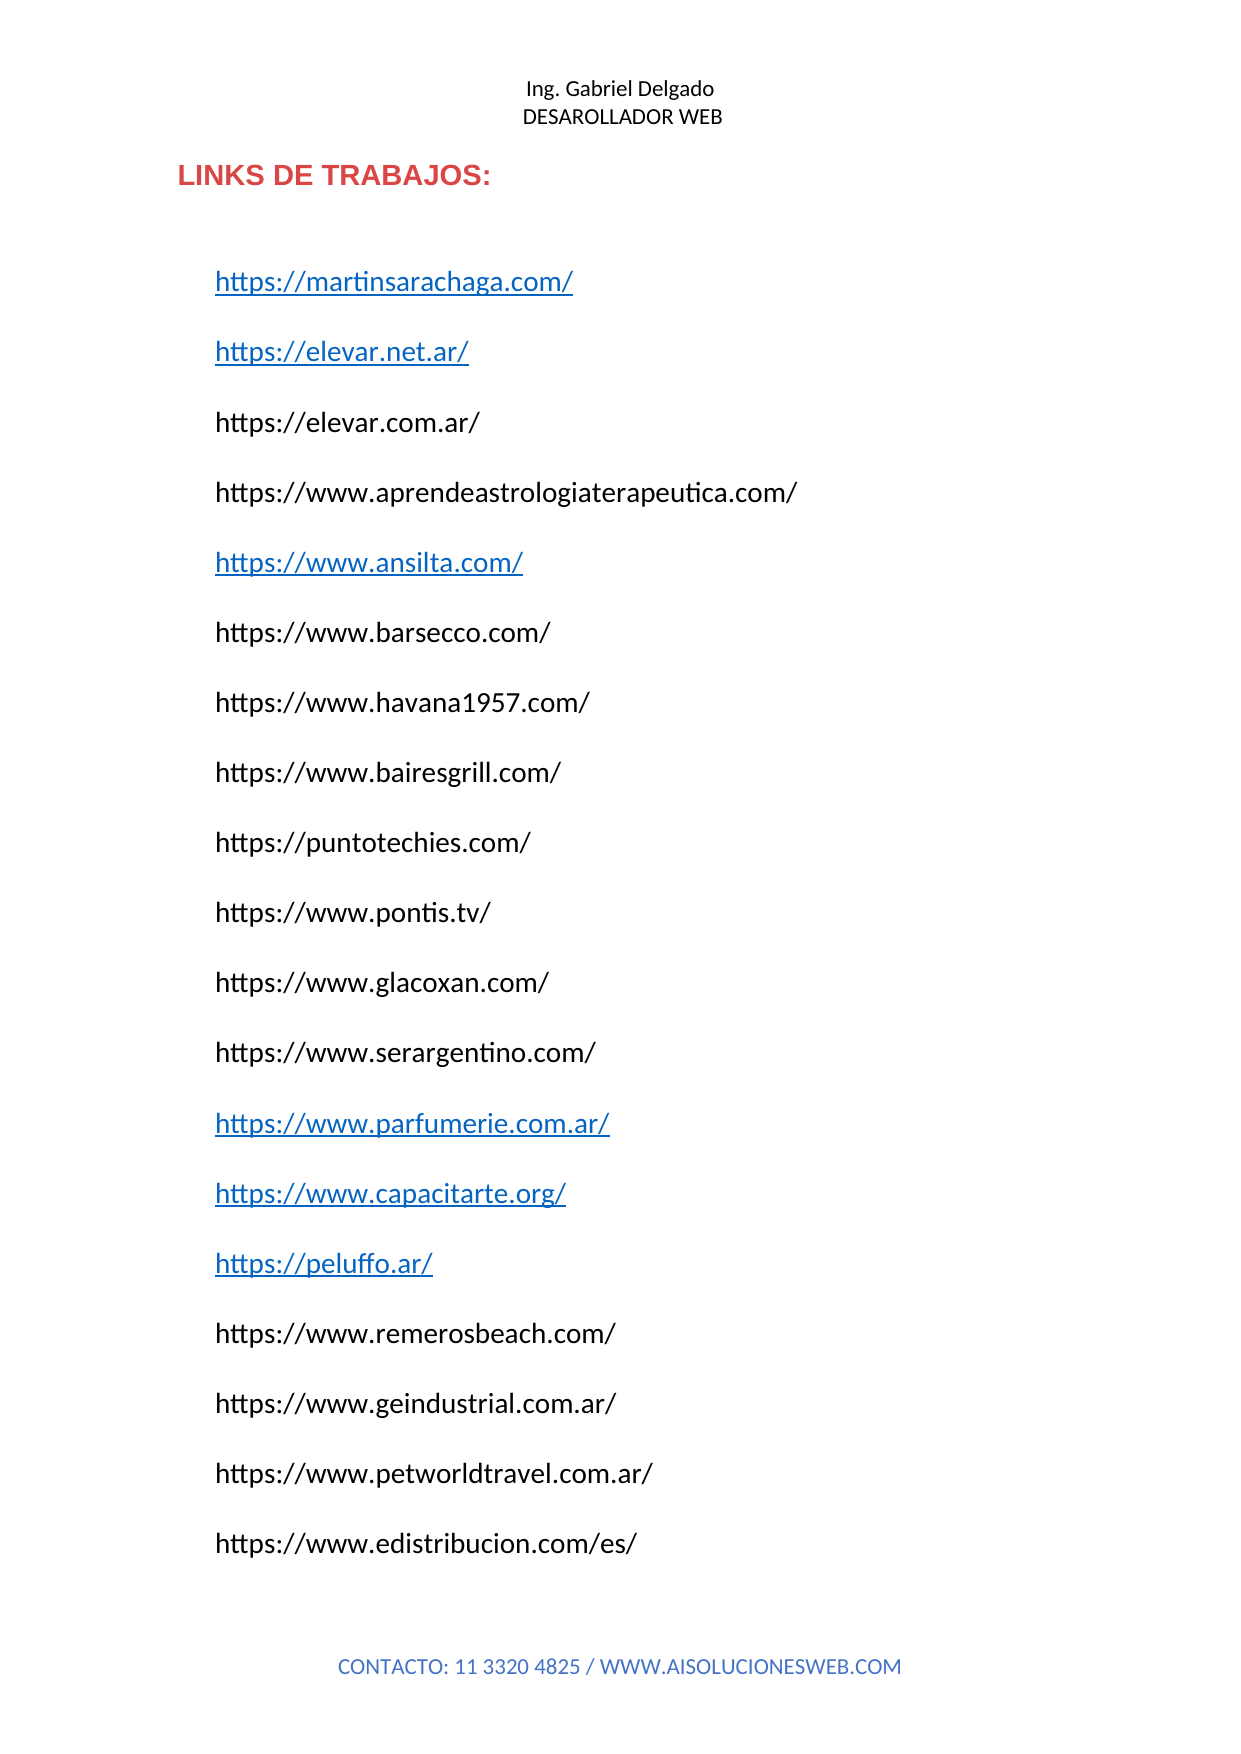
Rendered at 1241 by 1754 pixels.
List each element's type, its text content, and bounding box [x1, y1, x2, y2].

text https://elevar.net.ar/ [215, 333, 1063, 369]
text https://www.capacitarte.org/ [215, 1175, 1063, 1210]
text https://www.pontis.tv/ [215, 894, 1063, 930]
text https://www.serargentino.com/ [215, 1034, 1063, 1070]
text https://elevar.com.ar/ [215, 404, 1063, 439]
text https://martinsarachaga.com/ [215, 263, 1063, 299]
text https://www.havana1957.com/ [215, 684, 1063, 720]
text https://www.barsecco.com/ [215, 614, 1063, 649]
text https://www.petworldtravel.com.ar/ [215, 1455, 1063, 1491]
text LINKS DE TRABAJOS: [177, 158, 1063, 191]
text https://peluffo.ar/ [215, 1245, 1063, 1281]
text https://www.glacoxan.com/ [215, 964, 1063, 1000]
text https://www.geindustrial.com.ar/ [215, 1385, 1063, 1421]
text https://www.remerosbeach.com/ [215, 1315, 1063, 1351]
text https://www.aprendeastrologiaterapeutica.com/ [215, 474, 1063, 509]
text https://www.parfumerie.com.ar/ [215, 1105, 1063, 1140]
text https://www.edistribucion.com/es/ [215, 1525, 1063, 1561]
text https://www.bairesgrill.com/ [215, 754, 1063, 790]
text https://www.ansilta.com/ [215, 544, 1063, 579]
text https://puntotechies.com/ [215, 824, 1063, 860]
